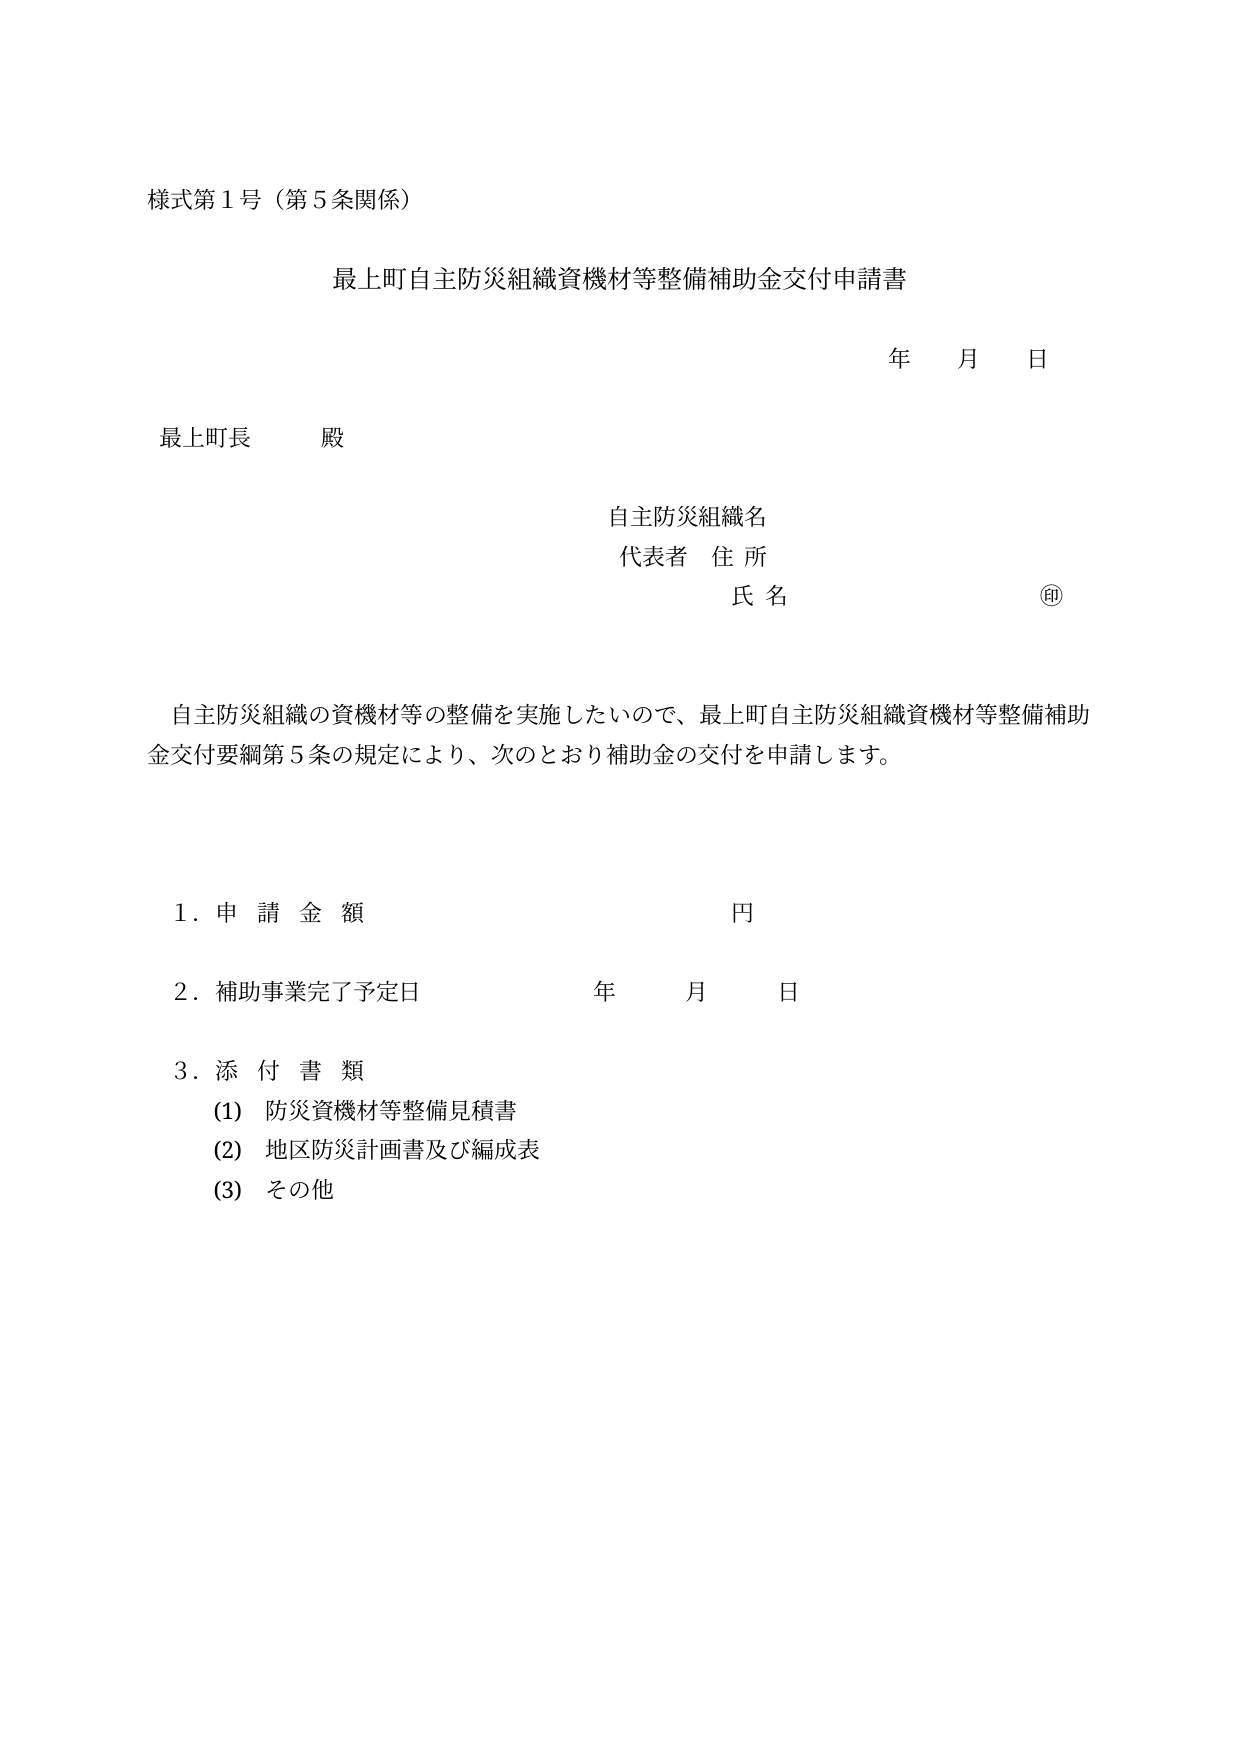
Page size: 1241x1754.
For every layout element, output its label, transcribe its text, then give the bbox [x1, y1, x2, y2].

text (3) その他 [213, 1169, 1092, 1208]
text 自主防災組織の資機材等の整備を実施したいので、最上町自主防災組織資機材等整備補助金交付要綱第５条の規定により、次のとおり補助金の交付を申請します。 [148, 694, 1092, 773]
text 様式第１号（第５条関係） [148, 179, 1092, 219]
text 自主防災組織名 [148, 496, 767, 535]
text 代表者 住所 [148, 535, 767, 575]
text (2) 地区防災計画書及び編成表 [213, 1129, 1092, 1169]
text 最上町長 殿 [148, 417, 1092, 456]
text ３．添付書類 [169, 1050, 1092, 1089]
text 氏名 ㊞ [148, 575, 1063, 614]
text 最上町自主防災組織資機材等整備補助金交付申請書 [148, 258, 1092, 298]
text 年 月 日 [148, 337, 1049, 377]
text (1) 防災資機材等整備見積書 [213, 1089, 1092, 1129]
text ２．補助事業完了予定日 年 月 日 [169, 971, 1092, 1010]
text １．申請金額 円 [169, 892, 1092, 931]
